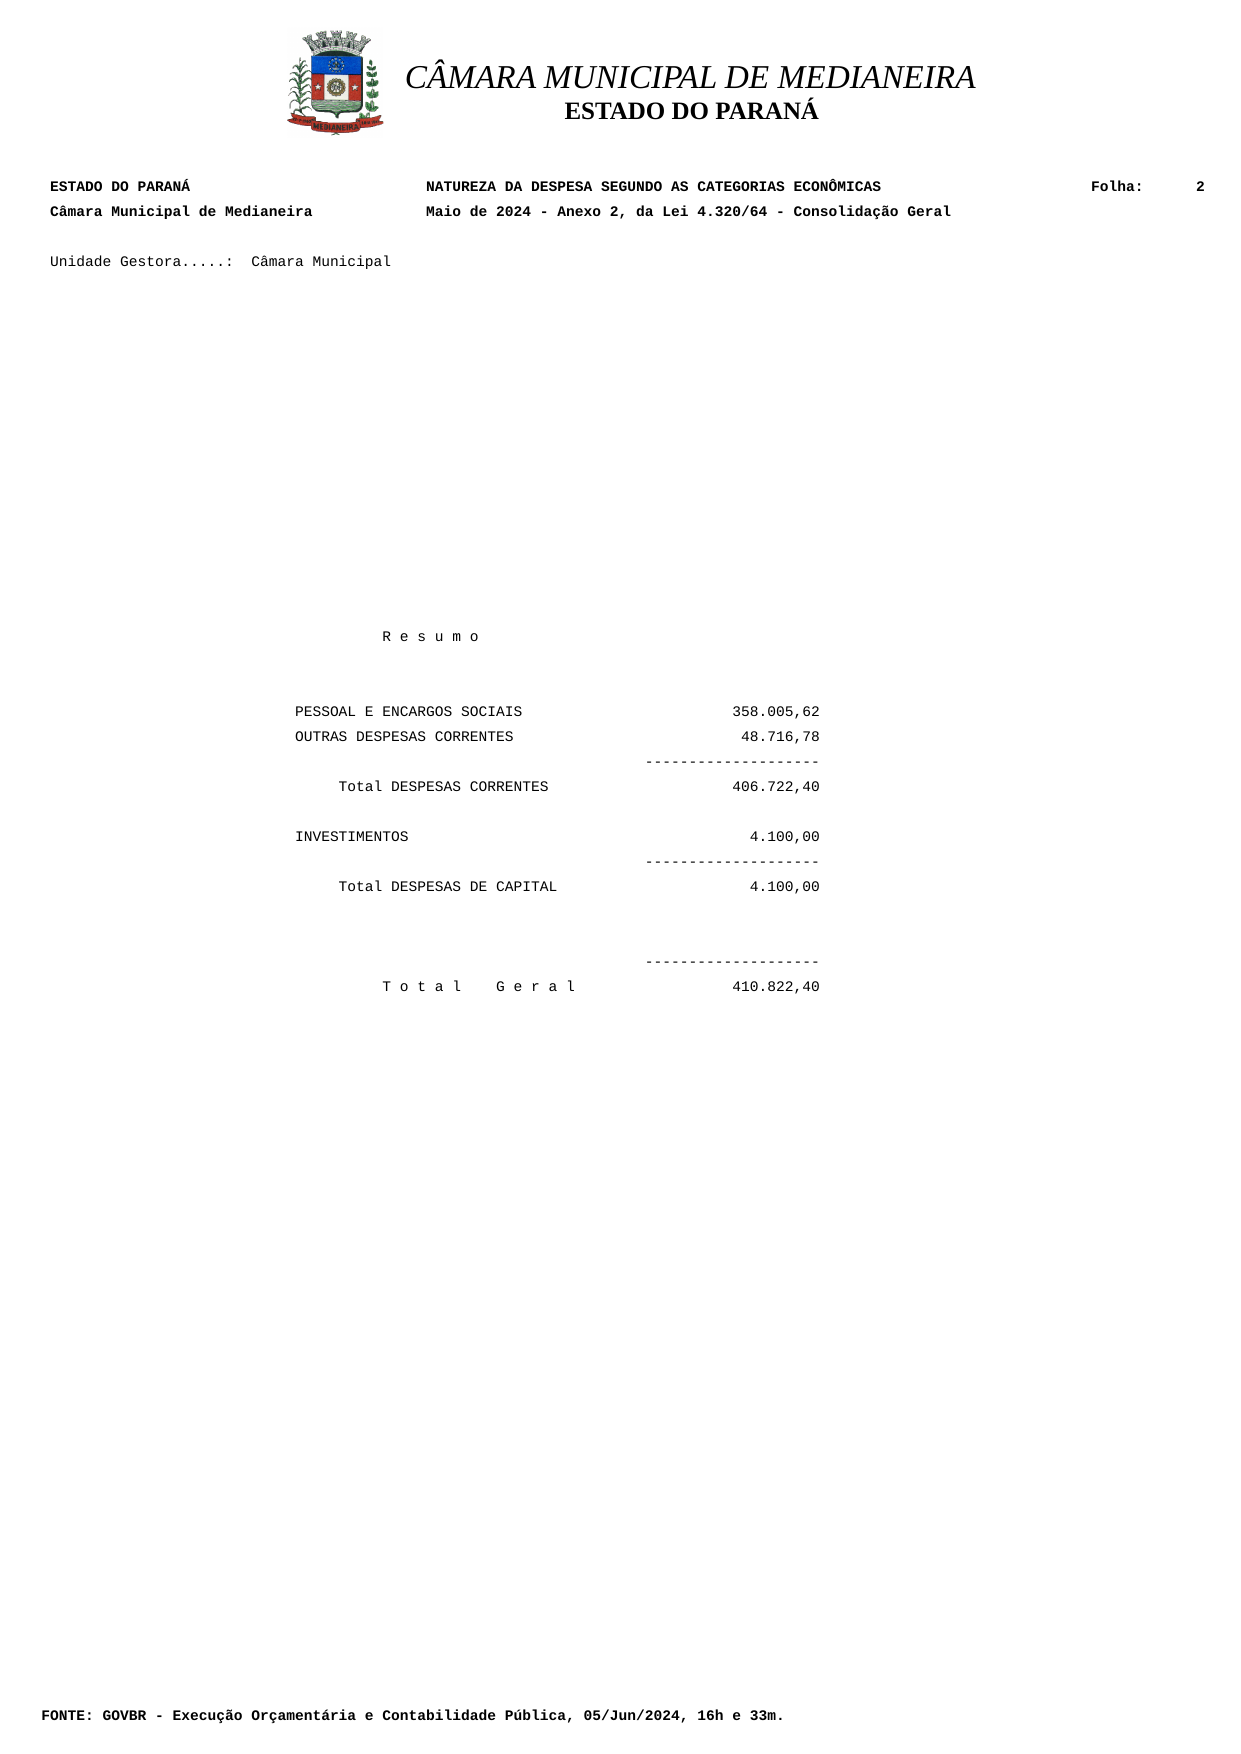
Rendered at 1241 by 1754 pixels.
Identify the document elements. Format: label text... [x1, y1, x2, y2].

text Total DESPESAS CORRENTES 406.722,40 [15, 772, 1240, 797]
text -------------------- [15, 747, 1240, 772]
text Total DESPESAS DE CAPITAL 4.100,00 [15, 872, 1240, 897]
text Câmara Municipal de Medianeira Maio de 2024 - Anexo 2, da Lei 4.320/64 - Consolidação Geral [15, 197, 1240, 222]
text T o t a l G e r a l 410.822,40 [15, 972, 1240, 997]
text Unidade Gestora.....: Câmara Municipal [15, 247, 1240, 272]
text -------------------- [15, 947, 1240, 972]
text PESSOAL E ENCARGOS SOCIAIS 358.005,62 [15, 697, 1240, 722]
text ESTADO DO PARANÁ NATUREZA DA DESPESA SEGUNDO AS CATEGORIAS ECONÔMICAS Folha: 2 [15, 172, 1240, 197]
picture [287, 27, 384, 138]
text INVESTIMENTOS 4.100,00 [15, 822, 1240, 847]
text -------------------- [15, 847, 1240, 872]
text R e s u m o [15, 622, 1240, 647]
text OUTRAS DESPESAS CORRENTES 48.716,78 [15, 722, 1240, 747]
